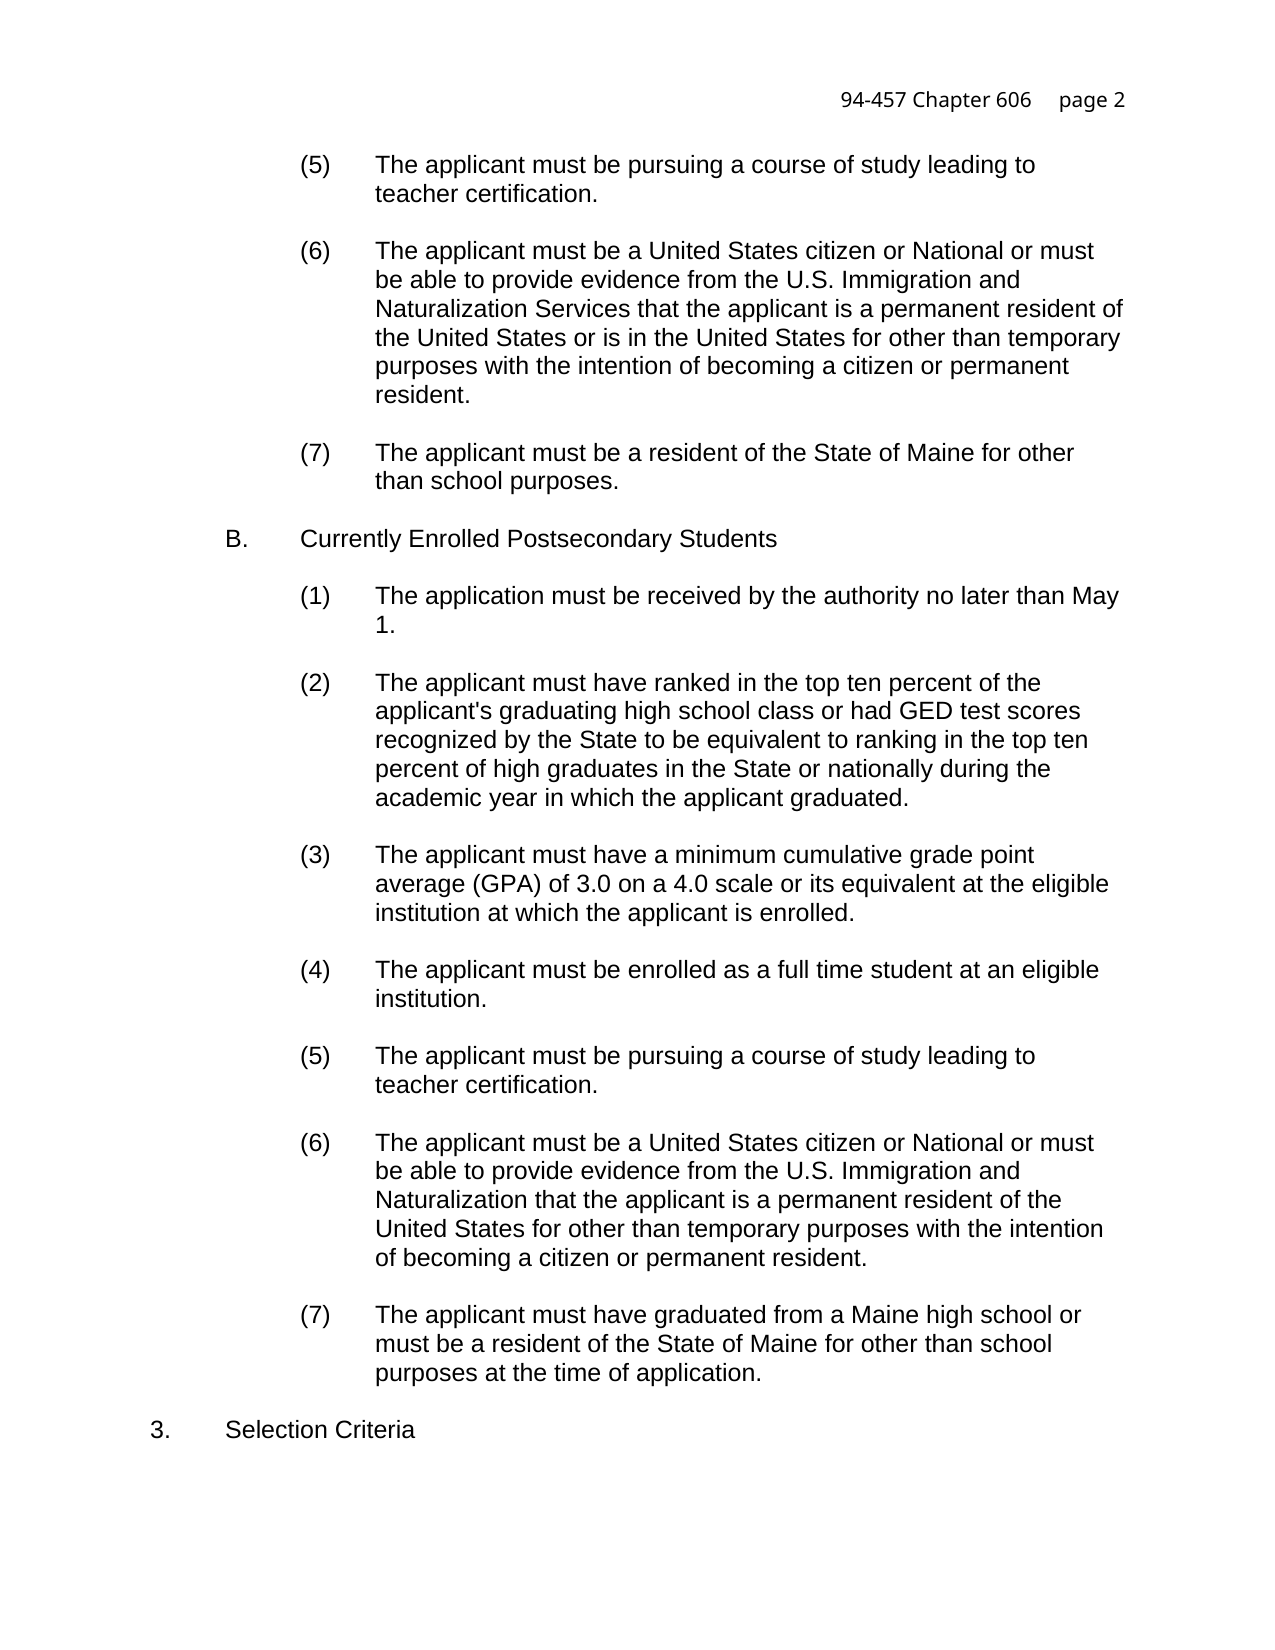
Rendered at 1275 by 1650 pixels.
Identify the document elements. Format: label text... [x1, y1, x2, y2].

text B. Currently Enrolled Postsecondary Students [225, 524, 1125, 552]
text (6) The applicant must be a United States citizen or National or must be able to provide evidence from the U.S. Immigration and Naturalization Services that the applicant is a permanent resident of the United States or is in the United States for other than temporary purposes with the intention of becoming a citizen or permanent resident. [300, 236, 1125, 409]
text (5) The applicant must be pursuing a course of study leading to teacher certification. [300, 150, 1125, 207]
text (6) The applicant must be a United States citizen or National or must be able to provide evidence from the U.S. Immigration and Naturalization that the applicant is a permanent resident of the United States for other than temporary purposes with the intention of becoming a citizen or permanent resident. [300, 1127, 1125, 1271]
text (5) The applicant must be pursuing a course of study leading to teacher certification. [300, 1041, 1125, 1099]
text (7) The applicant must be a resident of the State of Maine for other than school purposes. [300, 437, 1125, 495]
text (3) The applicant must have a minimum cumulative grade point average (GPA) of 3.0 on a 4.0 scale or its equivalent at the eligible institution at which the applicant is enrolled. [300, 840, 1125, 926]
text (7) The applicant must have graduated from a Maine high school or must be a resident of the State of Maine for other than school purposes at the time of application. [300, 1300, 1125, 1386]
text (1) The application must be received by the authority no later than May 1. [300, 581, 1125, 639]
text (4) The applicant must be enrolled as a full time student at an eligible institution. [300, 955, 1125, 1012]
text (2) The applicant must have ranked in the top ten percent of the applicant's graduating high school class or had GED test scores recognized by the State to be equivalent to ranking in the top ten percent of high graduates in the State or nationally during the academic year in which the applicant graduated. [300, 667, 1125, 811]
text 3. Selection Criteria [150, 1415, 1125, 1444]
